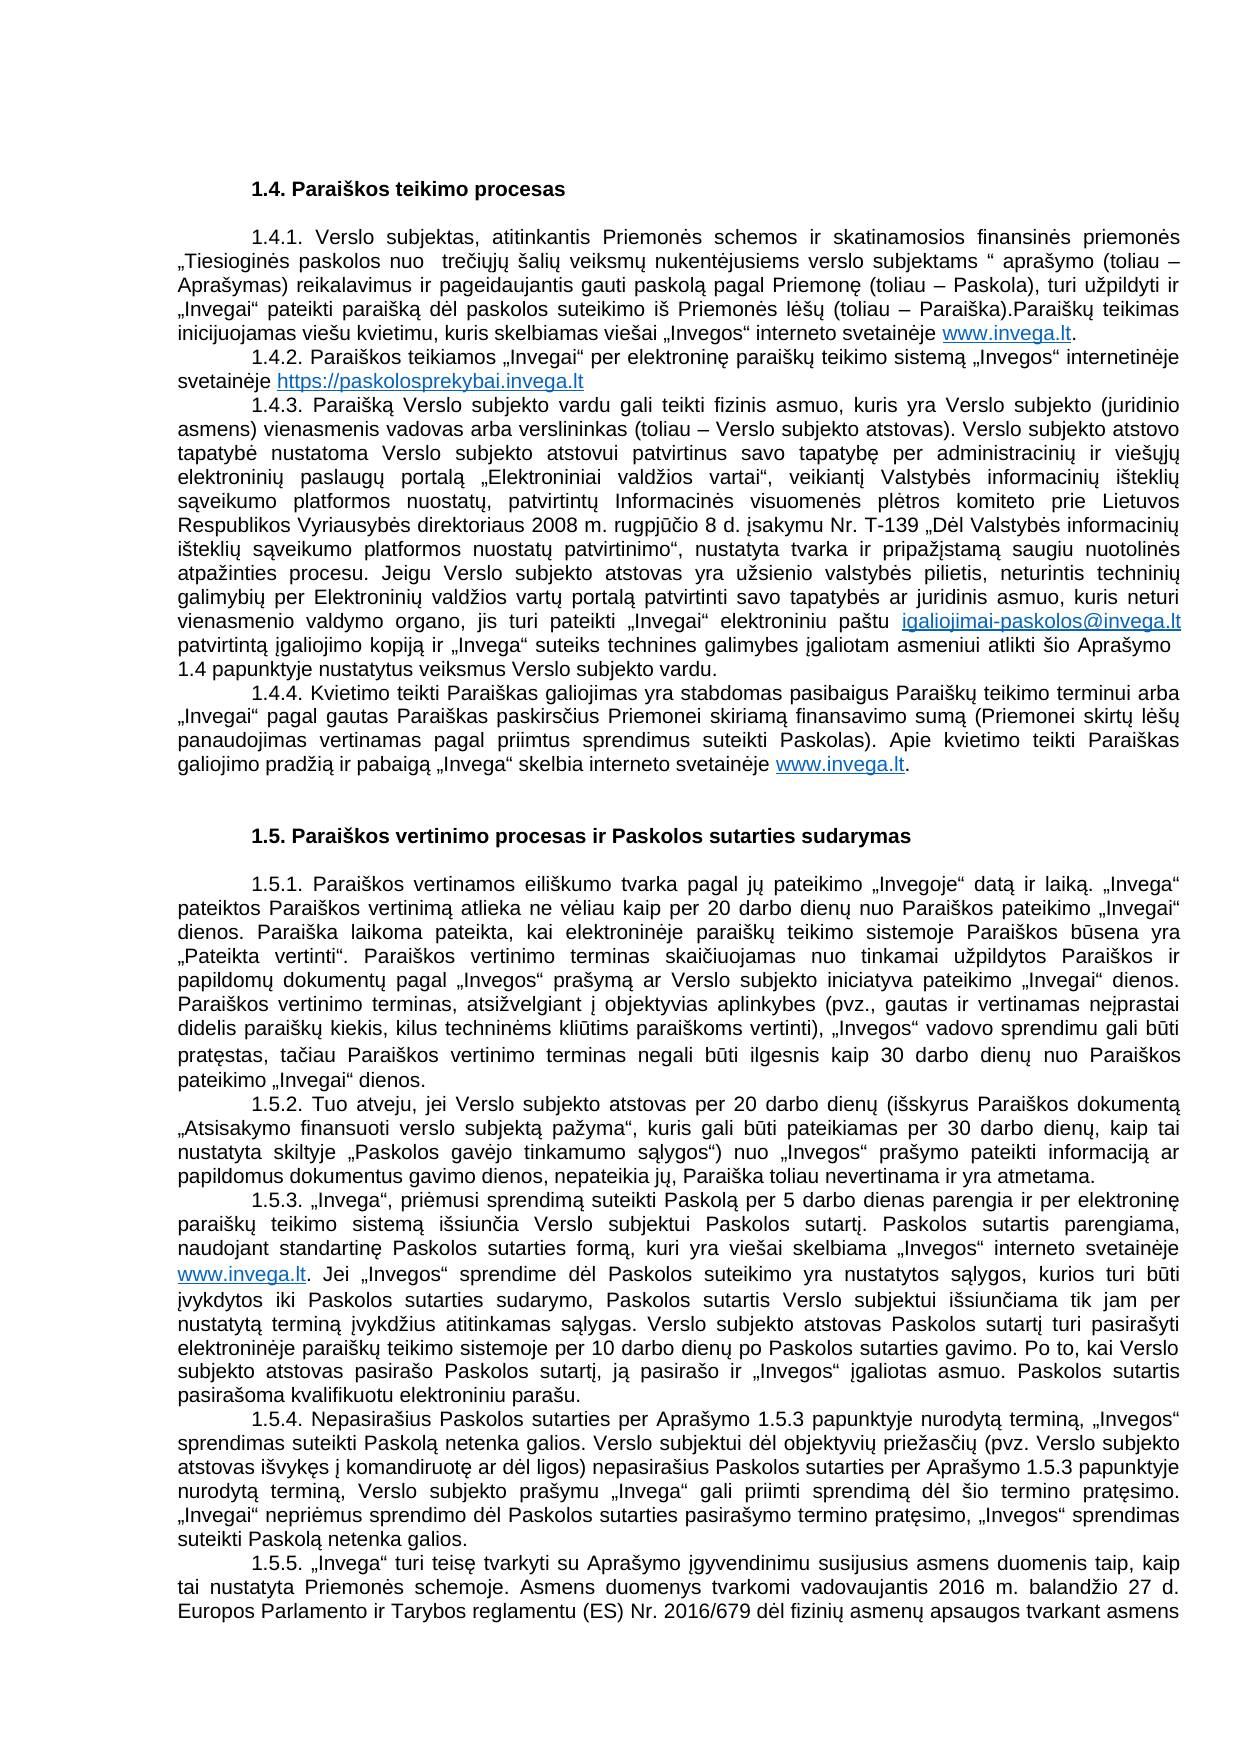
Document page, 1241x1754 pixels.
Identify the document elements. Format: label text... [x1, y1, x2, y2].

text 1.5.1. Paraiškos vertinamos eiliškumo tvarka pagal jų pateikimo „Invegoje“ datą ir laiką. „Invega“ pateiktos Paraiškos vertinimą atlieka ne vėliau kaip per 20 darbo dienų nuo Paraiškos pateikimo „Invegai“ dienos. Paraiška laikoma pateikta, kai elektroninėje paraiškų teikimo sistemoje Paraiškos būsena yra „Pateikta vertinti“. Paraiškos vertinimo terminas skaičiuojamas nuo tinkamai užpildytos Paraiškos ir papildomų dokumentų pagal „Invegos“ prašymą ar Verslo subjekto iniciatyva pateikimo „Invegai“ dienos. Paraiškos vertinimo terminas, atsižvelgiant į objektyvias aplinkybes (pvz., gautas ir vertinamas neįprastai didelis paraiškų kiekis, kilus techninėms kliūtims paraiškoms vertinti), „Invegos“ vadovo sprendimu gali būti pratęstas, tačiau Paraiškos vertinimo terminas negali būti ilgesnis kaip 30 darbo dienų nuo Paraiškos pateikimo „Invegai“ dienos. [177, 872, 1181, 1092]
text 1.5.2. Tuo atveju, jei Verslo subjekto atstovas per 20 darbo dienų (išskyrus Paraiškos dokumentą „Atsisakymo finansuoti verslo subjektą pažyma“, kuris gali būti pateikiamas per 30 darbo dienų, kaip tai nustatyta skiltyje „Paskolos gavėjo tinkamumo sąlygos“) nuo „Invegos“ prašymo pateikti informaciją ar papildomus dokumentus gavimo dienos, nepateikia jų, Paraiška toliau nevertinama ir yra atmetama. [177, 1092, 1181, 1187]
text 1.5.4. Nepasirašius Paskolos sutarties per Aprašymo 1.5.3 papunktyje nurodytą terminą, „Invegos“ sprendimas suteikti Paskolą netenka galios. Verslo subjektui dėl objektyvių priežasčių (pvz. Verslo subjekto atstovas išvykęs į komandiruotę ar dėl ligos) nepasirašius Paskolos sutarties per Aprašymo 1.5.3 papunktyje nurodytą terminą, Verslo subjekto prašymu „Invega“ gali priimti sprendimą dėl šio termino pratęsimo. „Invegai“ nepriėmus sprendimo dėl Paskolos sutarties pasirašymo termino pratęsimo, „Invegos“ sprendimas suteikti Paskolą netenka galios. [177, 1407, 1181, 1551]
text 1.4.2. Paraiškos teikiamos „Invegai“ per elektroninę paraiškų teikimo sistemą „Invegos“ internetinėje svetainėje https://paskolosprekybai.invega.lt [177, 345, 1181, 393]
text 1.4.1. Verslo subjektas, atitinkantis Priemonės schemos ir skatinamosios finansinės priemonės „Tiesioginės paskolos nuo trečiųjų šalių veiksmų nukentėjusiems verslo subjektams “ aprašymo (toliau – Aprašymas) reikalavimus ir pageidaujantis gauti paskolą pagal Priemonę (toliau – Paskola), turi užpildyti ir „Invegai“ pateikti paraišką dėl paskolos suteikimo iš Priemonės lėšų (toliau – Paraiška).Paraiškų teikimas inicijuojamas viešu kvietimu, kuris skelbiamas viešai „Invegos“ interneto svetainėje www.invega.lt. [177, 225, 1181, 345]
text 1.5. Paraiškos vertinimo procesas ir Paskolos sutarties sudarymas [177, 824, 1181, 848]
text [177, 1551, 1181, 1623]
text 1.5.3. „Invega“, priėmusi sprendimą suteikti Paskolą per 5 darbo dienas parengia ir per elektroninę paraiškų teikimo sistemą išsiunčia Verslo subjektui Paskolos sutartį. Paskolos sutartis parengiama, naudojant standartinę Paskolos sutarties formą, kuri yra viešai skelbiama „Invegos“ interneto svetainėje www.invega.lt. Jei „Invegos“ sprendime dėl Paskolos suteikimo yra nustatytos sąlygos, kurios turi būti įvykdytos iki Paskolos sutarties sudarymo, Paskolos sutartis Verslo subjektui išsiunčiama tik jam per nustatytą terminą įvykdžius atitinkamas sąlygas. Verslo subjekto atstovas Paskolos sutartį turi pasirašyti elektroninėje paraiškų teikimo sistemoje per 10 darbo dienų po Paskolos sutarties gavimo. Po to, kai Verslo subjekto atstovas pasirašo Paskolos sutartį, ją pasirašo ir „Invegos“ įgaliotas asmuo. Paskolos sutartis pasirašoma kvalifikuotu elektroniniu parašu. [177, 1187, 1181, 1407]
text 1.4.3. Paraišką Verslo subjekto vardu gali teikti fizinis asmuo, kuris yra Verslo subjekto (juridinio asmens) vienasmenis vadovas arba verslininkas (toliau – Verslo subjekto atstovas). Verslo subjekto atstovo tapatybė nustatoma Verslo subjekto atstovui patvirtinus savo tapatybę per administracinių ir viešųjų elektroninių paslaugų portalą „Elektroniniai valdžios vartai“, veikiantį Valstybės informacinių išteklių sąveikumo platformos nuostatų, patvirtintų Informacinės visuomenės plėtros komiteto prie Lietuvos Respublikos Vyriausybės direktoriaus 2008 m. rugpjūčio 8 d. įsakymu Nr. T-139 „Dėl Valstybės informacinių išteklių sąveikumo platformos nuostatų patvirtinimo“, nustatyta tvarka ir pripažįstamą saugiu nuotolinės atpažinties procesu. Jeigu Verslo subjekto atstovas yra užsienio valstybės pilietis, neturintis techninių galimybių per Elektroninių valdžios vartų portalą patvirtinti savo tapatybės ar juridinis asmuo, kuris neturi vienasmenio valdymo organo, jis turi pateikti „Invegai“ elektroniniu paštu igaliojimai-paskolos@invega.lt patvirtintą įgaliojimo kopiją ir „Invega“ suteiks technines galimybes įgaliotam asmeniui atlikti šio Aprašymo 1.4 papunktyje nustatytus veiksmus Verslo subjekto vardu. [177, 393, 1181, 680]
text 1.4. Paraiškos teikimo procesas [177, 177, 1181, 201]
text 1.4.4. Kvietimo teikti Paraiškas galiojimas yra stabdomas pasibaigus Paraiškų teikimo terminui arba „Invegai“ pagal gautas Paraiškas paskirsčius Priemonei skiriamą finansavimo sumą (Priemonei skirtų lėšų panaudojimas vertinamas pagal priimtus sprendimus suteikti Paskolas). Apie kvietimo teikti Paraiškas galiojimo pradžią ir pabaigą „Invega“ skelbia interneto svetainėje www.invega.lt. [177, 680, 1181, 776]
